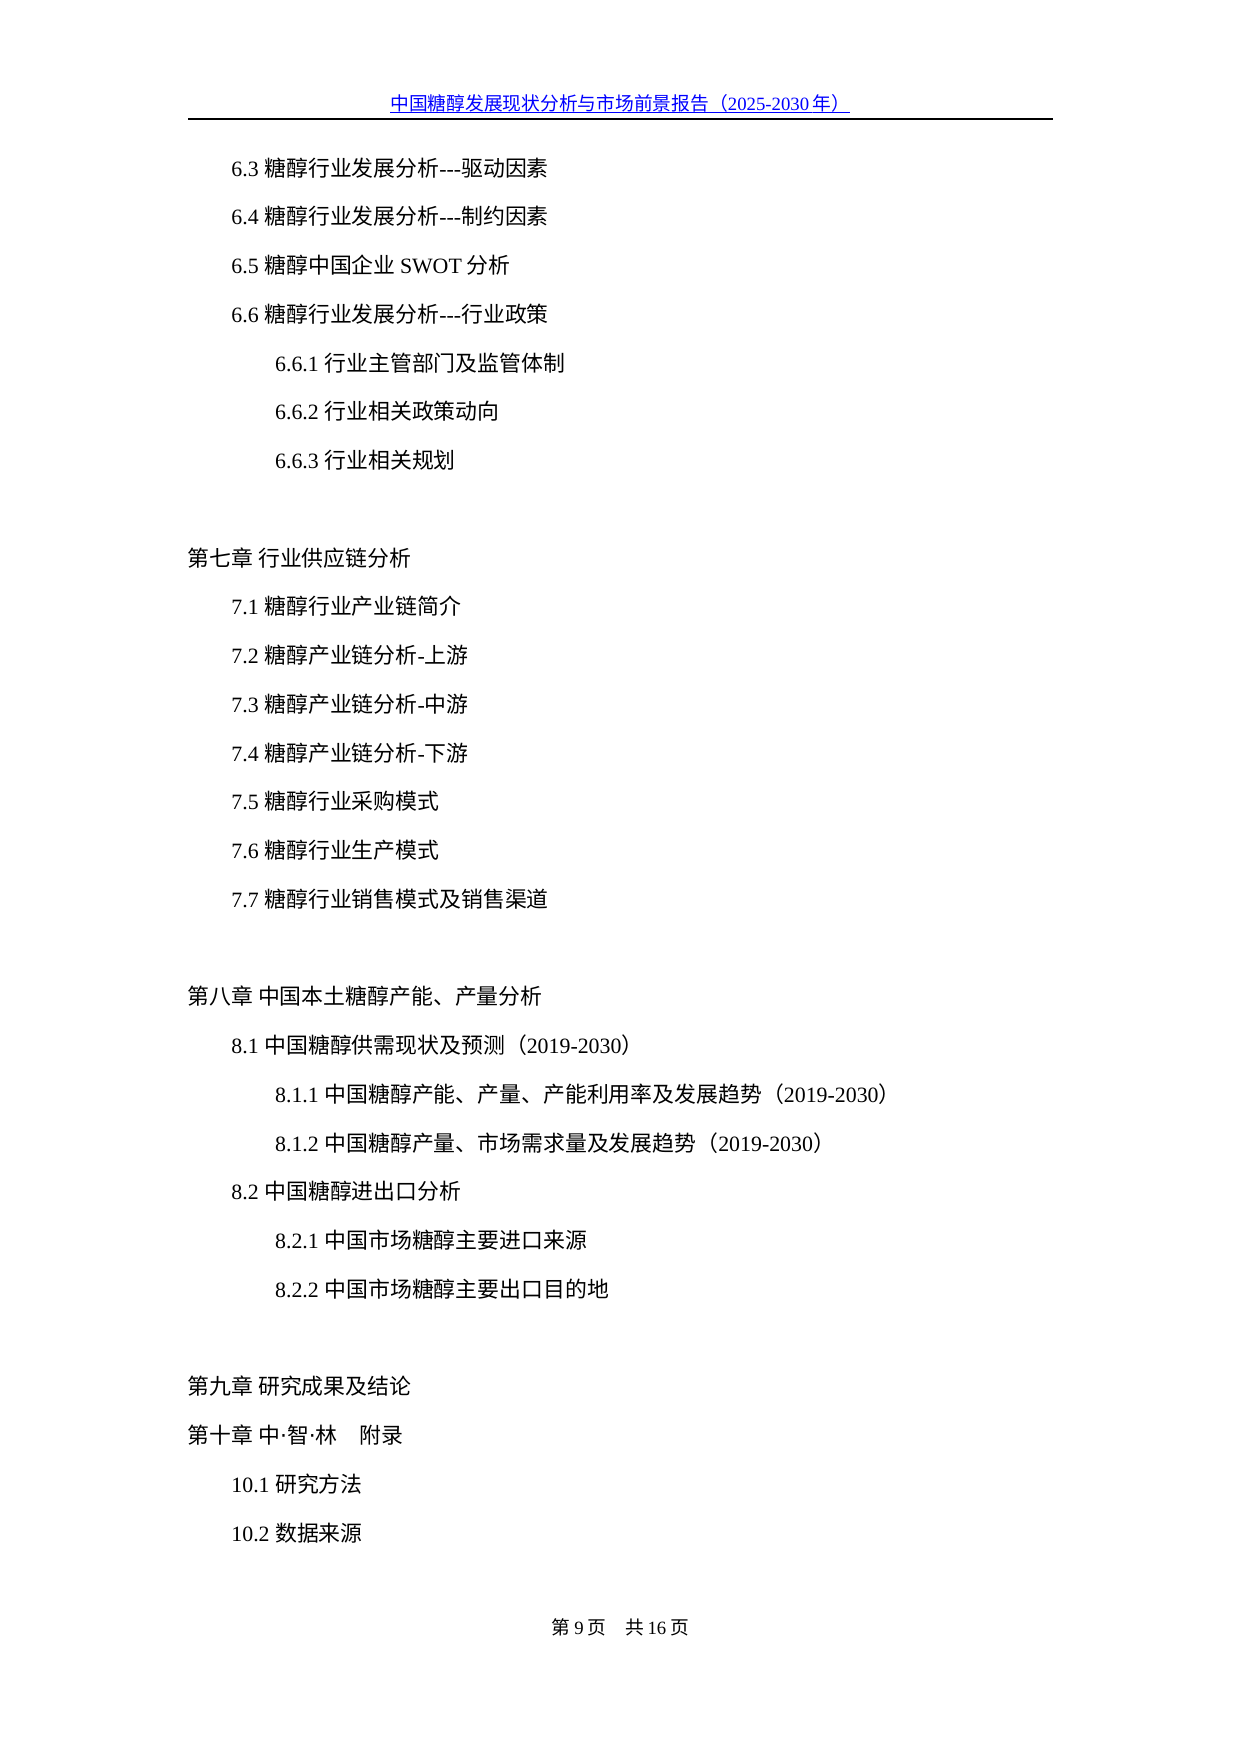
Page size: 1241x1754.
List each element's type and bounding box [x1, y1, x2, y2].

text [187, 150, 1053, 1548]
